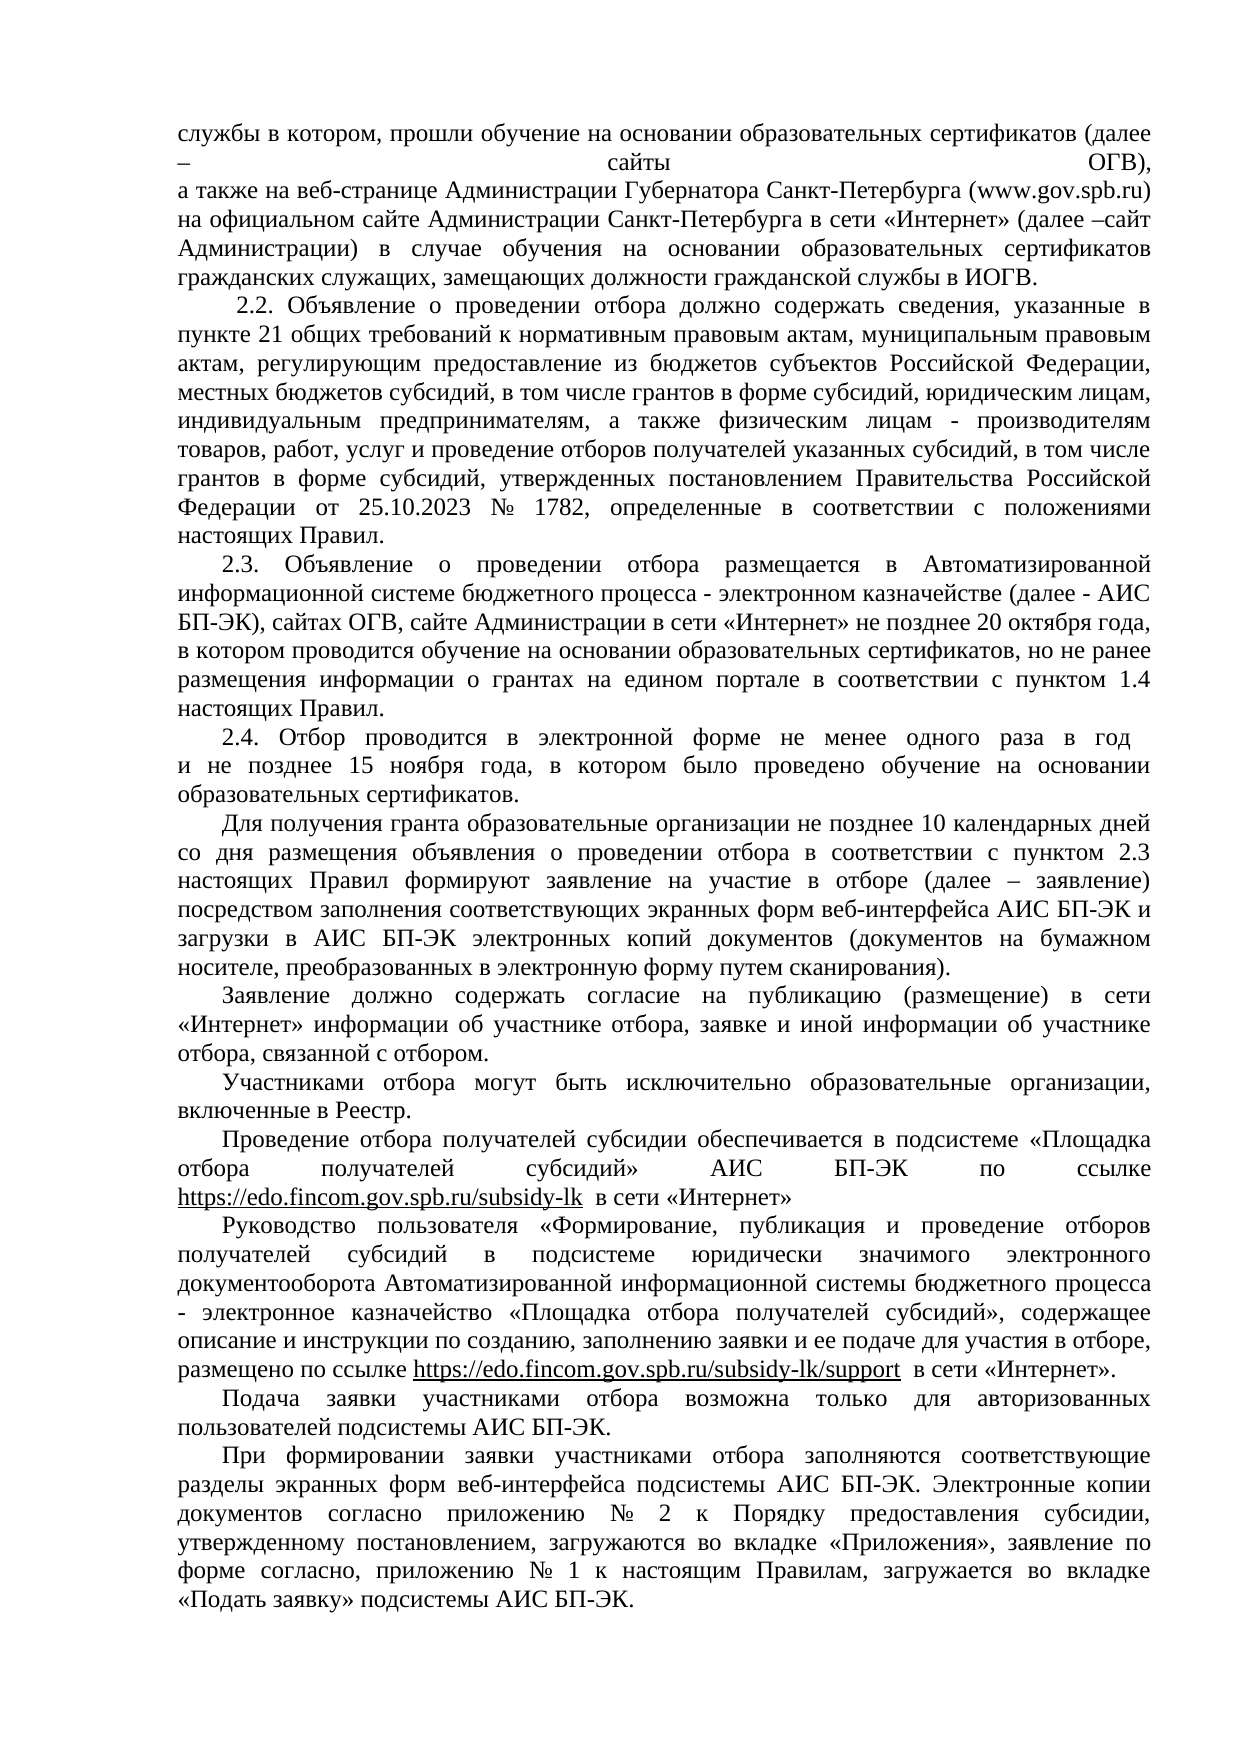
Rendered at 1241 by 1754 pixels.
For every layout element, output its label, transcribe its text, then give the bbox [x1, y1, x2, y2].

text Подача заявки участниками отбора возможна только для авторизованных пользователей подсистемы АИС БП-ЭК. [177, 1383, 1152, 1441]
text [177, 118, 1152, 291]
text Участниками отбора могут быть исключительно образовательные организации, включенные в Реестр. [177, 1067, 1152, 1124]
text При формировании заявки участниками отбора заполняются соответствующие разделы экранных форм веб-интерфейса подсистемы АИС БП-ЭК. Электронные копии документов согласно приложению № 2 к Порядку предоставления субсидии, утвержденному постановлением, загружаются во вкладке «Приложения», заявление по форме согласно, приложению № 1 к настоящим Правилам, загружается во вкладке «Подать заявку» подсистемы АИС БП-ЭК. [177, 1441, 1152, 1613]
text Руководство пользователя «Формирование, публикация и проведение отборов получателей субсидий в подсистеме юридически значимого электронного документооборота Автоматизированной информационной системы бюджетного процесса - электронное казначейство «Площадка отбора получателей субсидий», содержащее описание и инструкции по созданию, заполнению заявки и ее подаче для участия в отборе, размещено по ссылке https://edo.fincom.gov.spb.ru/subsidy-lk/support в сети «Интернет». [177, 1211, 1152, 1383]
text Заявление должно содержать согласие на публикацию (размещение) в сети «Интернет» информации об участнике отбора, заявке и иной информации об участнике отбора, связанной с отбором. [177, 981, 1152, 1067]
text 2.2. Объявление о проведении отбора должно содержать сведения, указанные в пункте 21 общих требований к нормативным правовым актам, муниципальным правовым актам, регулирующим предоставление из бюджетов субъектов Российской Федерации, местных бюджетов субсидий, в том числе грантов в форме субсидий, юридическим лицам, индивидуальным предпринимателям, а также физическим лицам - производителям товаров, работ, услуг и проведение отборов получателей указанных субсидий, в том числе грантов в форме субсидий, утвержденных постановлением Правительства Российской Федерации от 25.10.2023 № 1782, определенные в соответствии с положениями настоящих Правил. [177, 291, 1152, 549]
text 2.4. Отбор проводится в электронной форме не менее одного раза в год и не позднее 15 ноября года, в котором было проведено обучение на основании образовательных сертификатов. [177, 722, 1152, 808]
text Для получения гранта образовательные организации не позднее 10 календарных дней со дня размещения объявления о проведении отбора в соответствии с пунктом 2.3 настоящих Правил формируют заявление на участие в отборе (далее – заявление) посредством заполнения соответствующих экранных форм веб-интерфейса АИС БП-ЭК и загрузки в АИС БП-ЭК электронных копий документов (документов на бумажном носителе, преобразованных в электронную форму путем сканирования). [177, 808, 1152, 981]
text 2.3. Объявление о проведении отбора размещается в Автоматизированной информационной системе бюджетного процесса - электронном казначействе (далее - АИС БП-ЭК), сайтах ОГВ, сайте Администрации в сети «Интернет» не позднее 20 октября года, в котором проводится обучение на основании образовательных сертификатов, но не ранее размещения информации о грантах на едином портале в соответствии с пунктом 1.4 настоящих Правил. [177, 549, 1152, 722]
text Проведение отбора получателей субсидии обеспечивается в подсистеме «Площадка отбора получателей субсидий» АИС БП-ЭК по ссылке https://edo.fincom.gov.spb.ru/subsidy-lk в сети «Интернет» [177, 1124, 1152, 1211]
